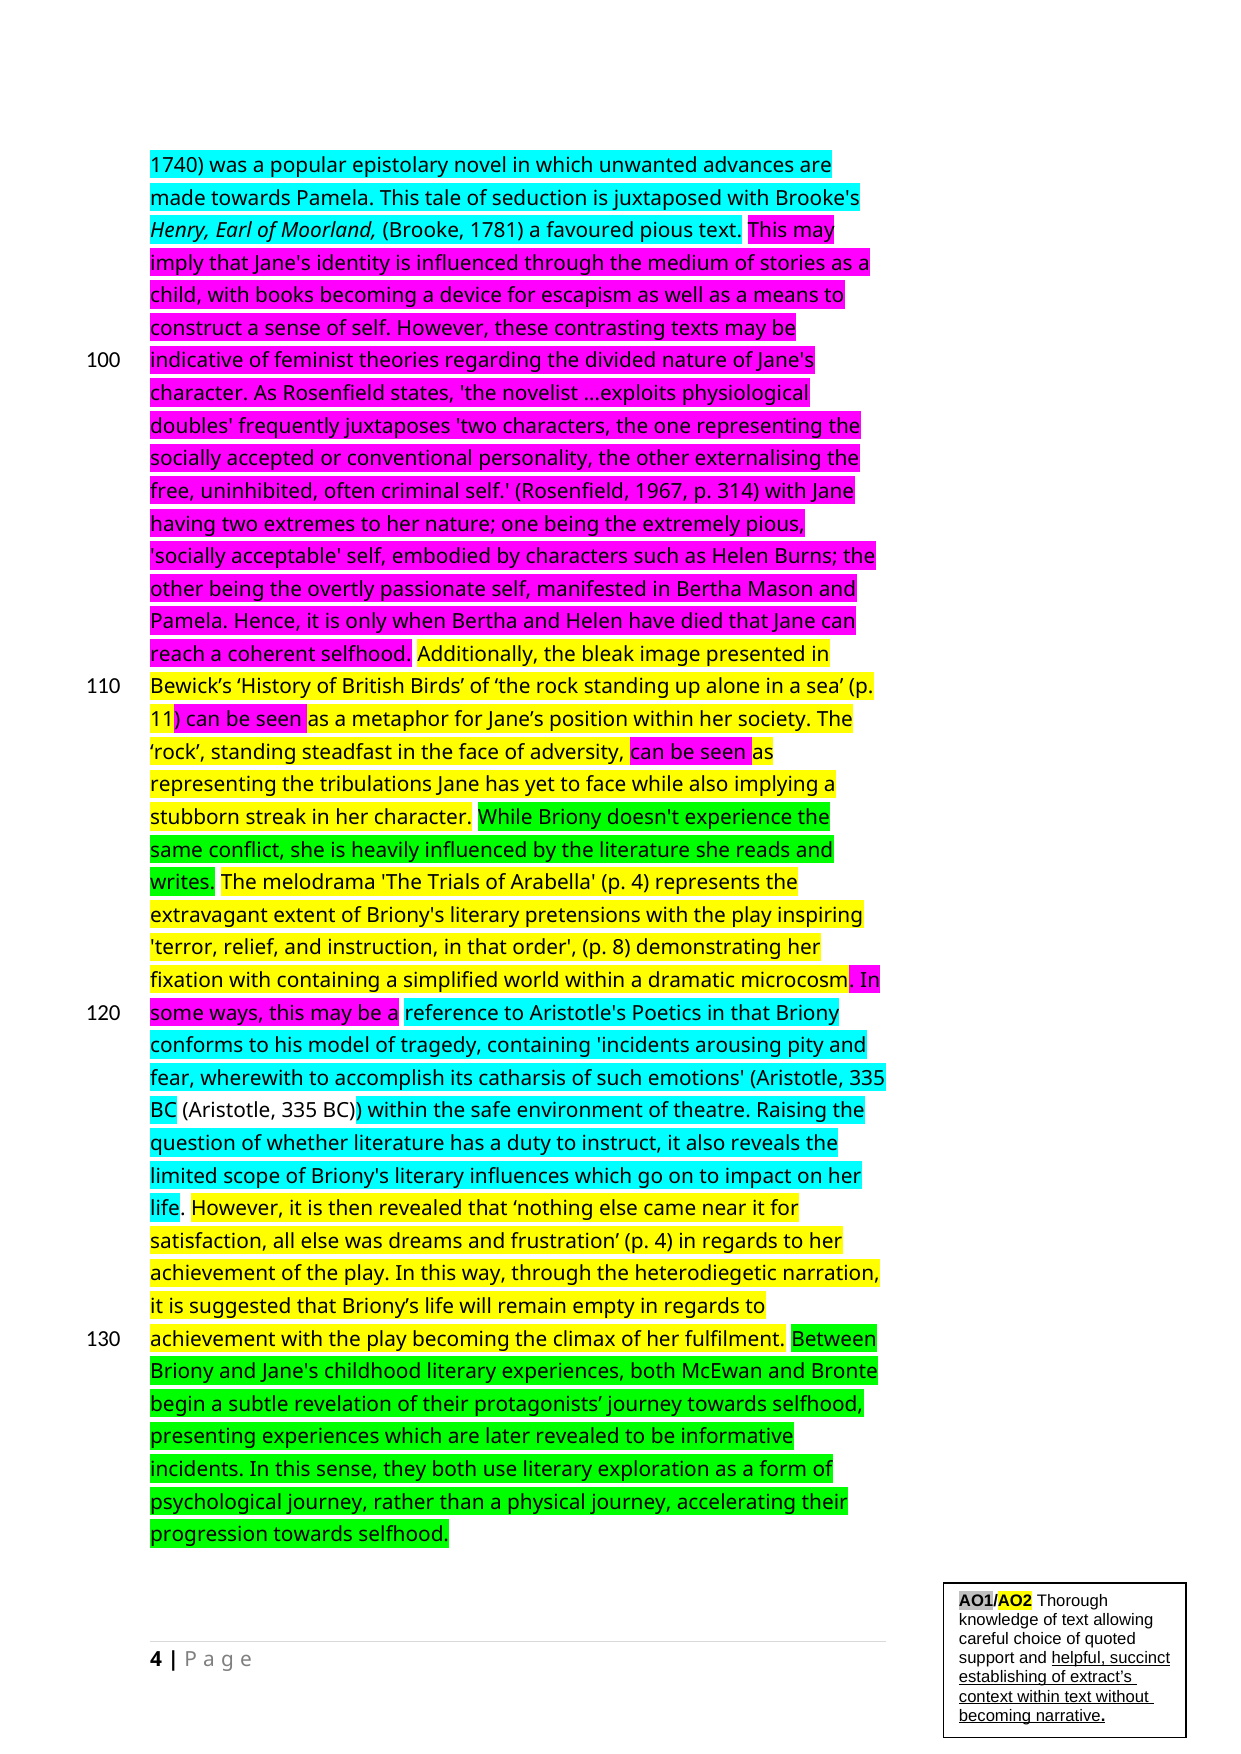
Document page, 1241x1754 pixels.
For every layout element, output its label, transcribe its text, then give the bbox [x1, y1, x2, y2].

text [150, 150, 886, 1063]
